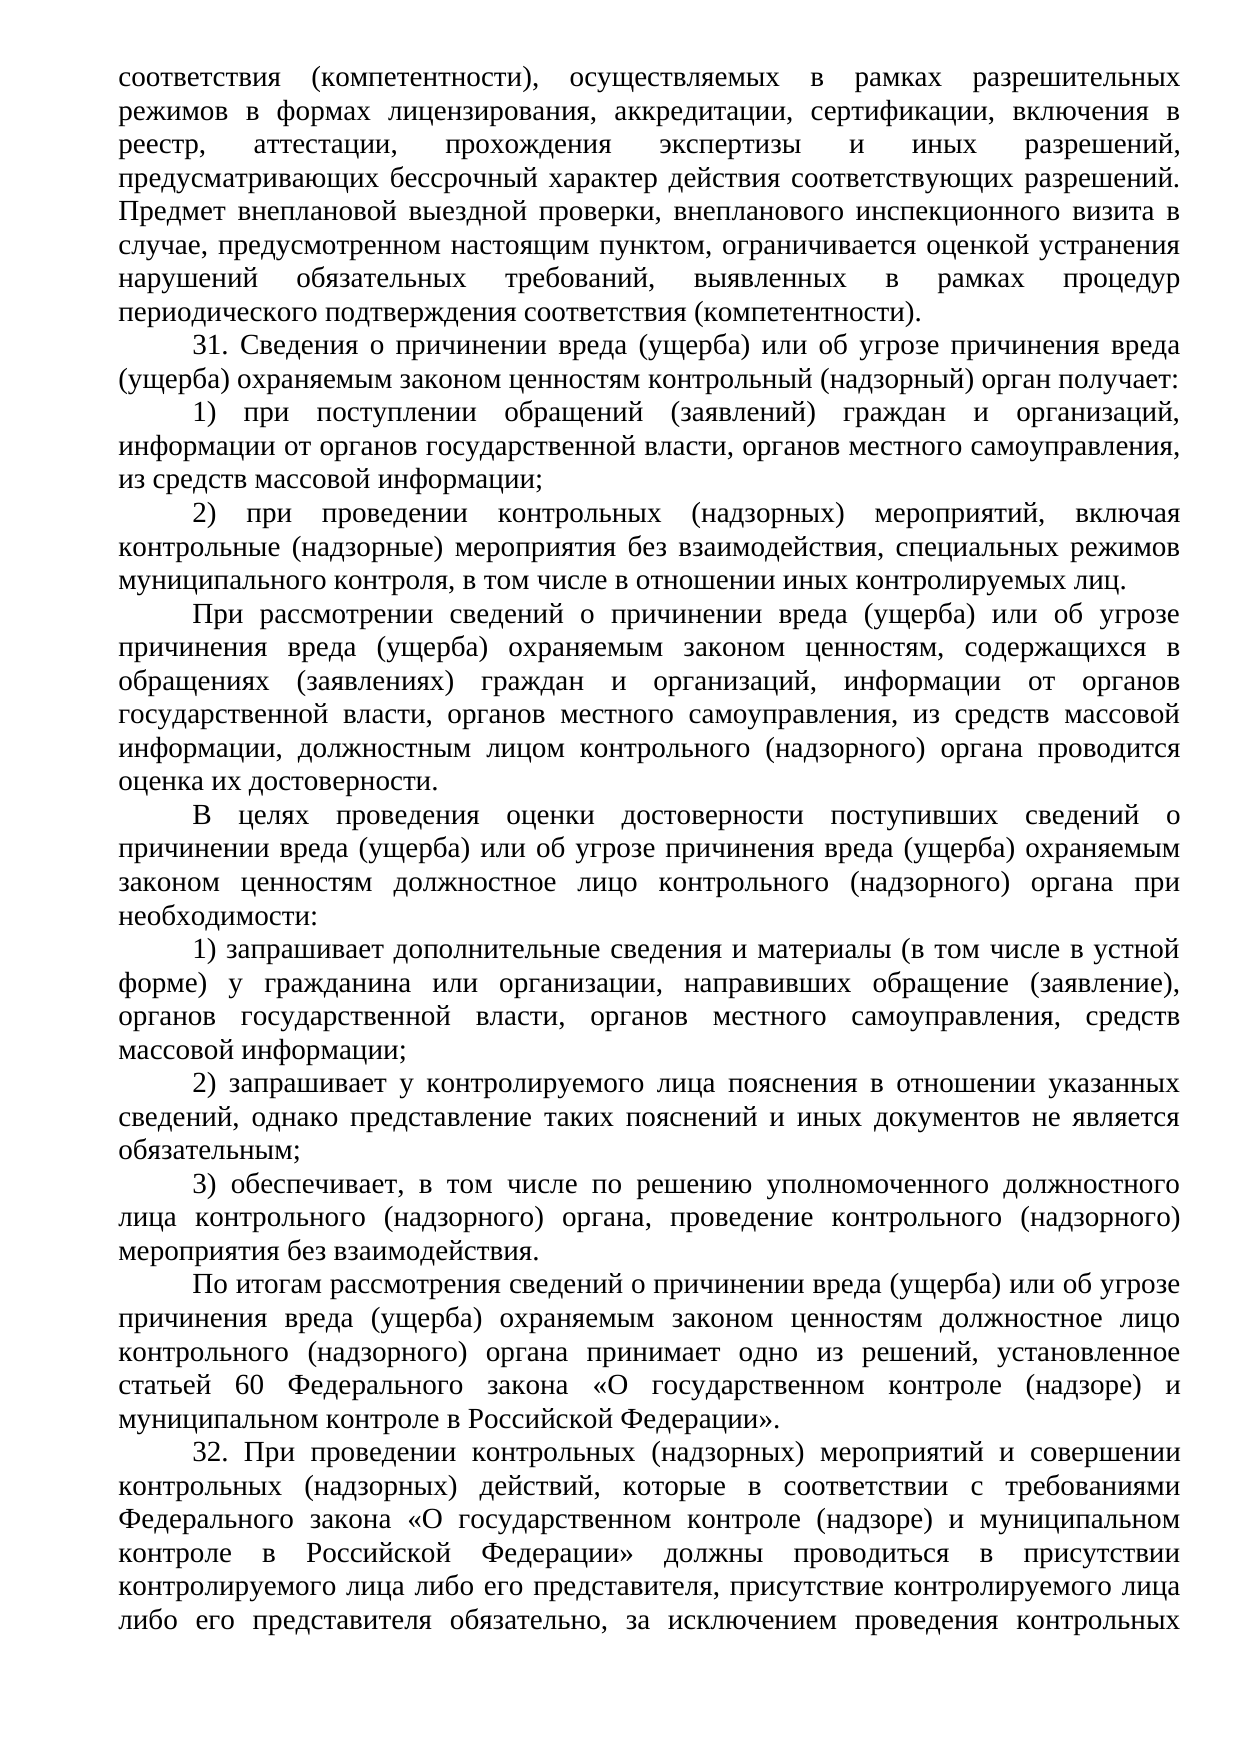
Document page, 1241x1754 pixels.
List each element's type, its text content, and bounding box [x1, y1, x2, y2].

text 31. Сведения о причинении вреда (ущерба) или об угрозе причинения вреда (ущерба) охраняемым законом ценностям контрольный (надзорный) орган получает: [118, 327, 1181, 394]
text 1) запрашивает дополнительные сведения и материалы (в том числе в устной форме) у гражданина или организации, направивших обращение (заявление), органов государственной власти, органов местного самоуправления, средств массовой информации; [118, 931, 1181, 1065]
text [118, 1434, 1181, 1636]
text 1) при поступлении обращений (заявлений) граждан и организаций, информации от органов государственной власти, органов местного самоуправления, из средств массовой информации; [118, 394, 1181, 495]
text По итогам рассмотрения сведений о причинении вреда (ущерба) или об угрозе причинения вреда (ущерба) охраняемым законом ценностям должностное лицо контрольного (надзорного) органа принимает одно из решений, установленное статьей 60 Федерального закона «О государственном контроле (надзоре) и муниципальном контроле в Российской Федерации». [118, 1267, 1181, 1434]
text 2) запрашивает у контролируемого лица пояснения в отношении указанных сведений, однако представление таких пояснений и иных документов не является обязательным; [118, 1065, 1181, 1166]
text В целях проведения оценки достоверности поступивших сведений о причинении вреда (ущерба) или об угрозе причинения вреда (ущерба) охраняемым законом ценностям должностное лицо контрольного (надзорного) органа при необходимости: [118, 797, 1181, 931]
text 2) при проведении контрольных (надзорных) мероприятий, включая контрольные (надзорные) мероприятия без взаимодействия, специальных режимов муниципального контроля, в том числе в отношении иных контролируемых лиц. [118, 495, 1181, 596]
text При рассмотрении сведений о причинении вреда (ущерба) или об угрозе причинения вреда (ущерба) охраняемым законом ценностям, содержащихся в обращениях (заявлениях) граждан и организаций, информации от органов государственной власти, органов местного самоуправления, из средств массовой информации, должностным лицом контрольного (надзорного) органа проводится оценка их достоверности. [118, 596, 1181, 797]
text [118, 59, 1181, 327]
text 3) обеспечивает, в том числе по решению уполномоченного должностного лица контрольного (надзорного) органа, проведение контрольного (надзорного) мероприятия без взаимодействия. [118, 1166, 1181, 1267]
